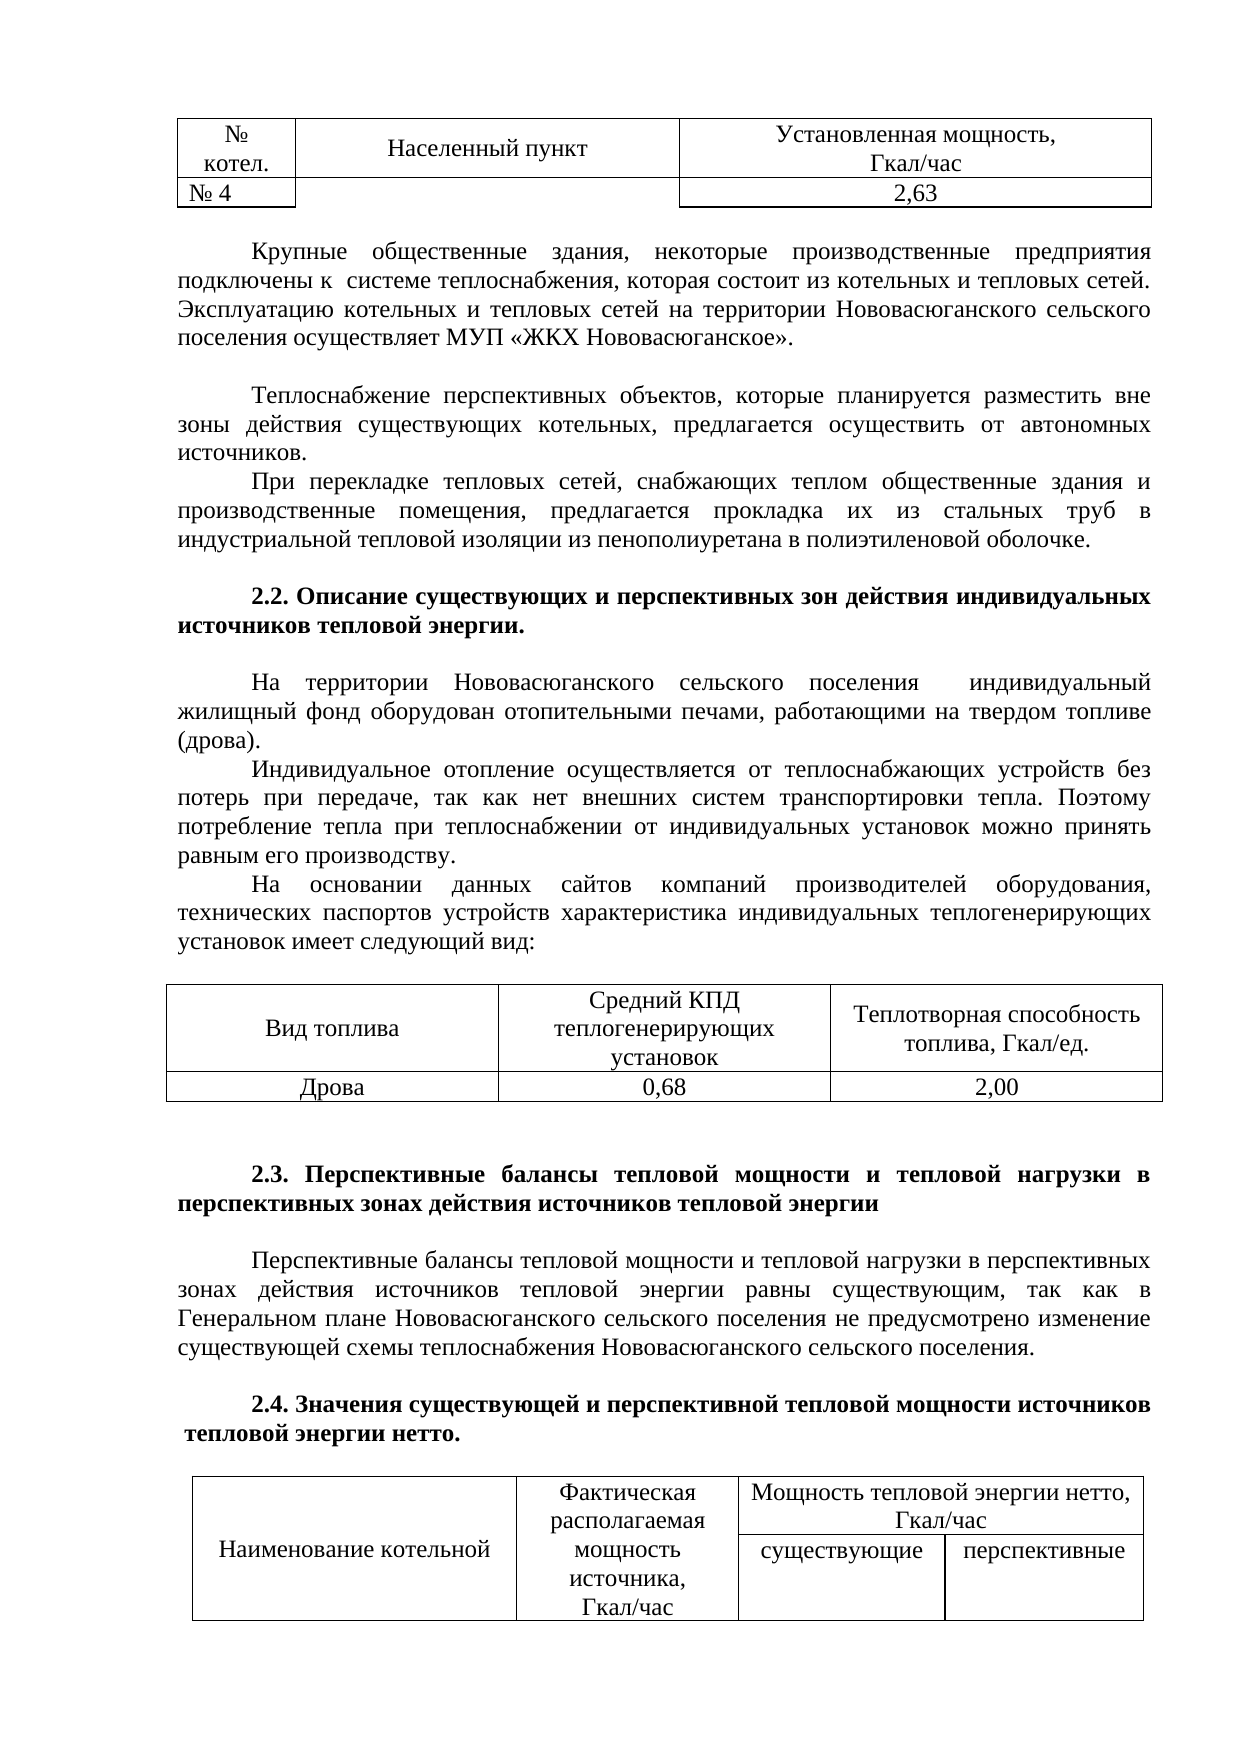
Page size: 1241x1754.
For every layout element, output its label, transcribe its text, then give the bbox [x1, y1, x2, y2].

text На территории Нововасюганского сельского поселения индивидуальный жилищный фонд оборудован отопительными печами, работающими на твердом топливе (дрова). [177, 667, 1152, 754]
table_cell 2,63 [680, 178, 1151, 206]
table_header Мощность тепловой энергии нетто, Гкал/час [739, 1477, 1143, 1534]
table_header Установленная мощность, Гкал/час [680, 119, 1151, 177]
text На основании данных сайтов компаний производителей оборудования, технических паспортов устройств характеристика индивидуальных теплогенерирующих установок имеет следующий вид: [177, 869, 1152, 955]
table_cell перспективные [946, 1535, 1143, 1620]
table_cell 0,68 [499, 1072, 830, 1101]
table_cell существующие [739, 1535, 944, 1620]
text Перспективные балансы тепловой мощности и тепловой нагрузки в перспективных зонах действия источников тепловой энергии равны существующим, так как в Генеральном плане Нововасюганского сельского поселения не предусмотрено изменение существующей схемы теплоснабжения Нововасюганского сельского поселения. [177, 1246, 1152, 1361]
text 2.3. Перспективные балансы тепловой мощности и тепловой нагрузки в перспективных зонах действия источников тепловой энергии [177, 1159, 1152, 1217]
table_header Средний КПД теплогенерирующих установок [499, 985, 830, 1071]
text 2.2. Описание существующих и перспективных зон действия индивидуальных источников тепловой энергии. [177, 581, 1152, 639]
table_header Фактическая располагаемая мощность источника, Гкал/час [517, 1477, 738, 1620]
table_header Вид топлива [167, 985, 498, 1071]
table_header № котел. [178, 119, 295, 177]
text Крупные общественные здания, некоторые производственные предприятия подключены к системе теплоснабжения, которая состоит из котельных и тепловых сетей. Эксплуатацию котельных и тепловых сетей на территории Нововасюганского сельского поселения осуществляет МУП «ЖКХ Нововасюганское». [177, 236, 1152, 351]
text Индивидуальное отопление осуществляется от теплоснабжающих устройств без потерь при передаче, так как нет внешних систем транспортировки тепла. Поэтому потребление тепла при теплоснабжении от индивидуальных установок можно принять равным его производству. [177, 754, 1152, 869]
table_header Населенный пункт [296, 119, 679, 177]
table_cell № 4 [178, 178, 295, 206]
text 2.4. Значения существующей и перспективной тепловой мощности источников тепловой энергии нетто. [184, 1389, 1152, 1447]
table_cell Дрова [167, 1072, 498, 1101]
table_header Теплотворная способность топлива, Гкал/ед. [831, 985, 1162, 1071]
table_cell 2,00 [831, 1072, 1162, 1101]
table_header Наименование котельной [193, 1477, 516, 1620]
text При перекладке тепловых сетей, снабжающих теплом общественные здания и производственные помещения, предлагается прокладка их из стальных труб в индустриальной тепловой изоляции из пенополиуретана в полиэтиленовой оболочке. [177, 466, 1152, 552]
text Теплоснабжение перспективных объектов, которые планируется разместить вне зоны действия существующих котельных, предлагается осуществить от автономных источников. [177, 380, 1152, 466]
